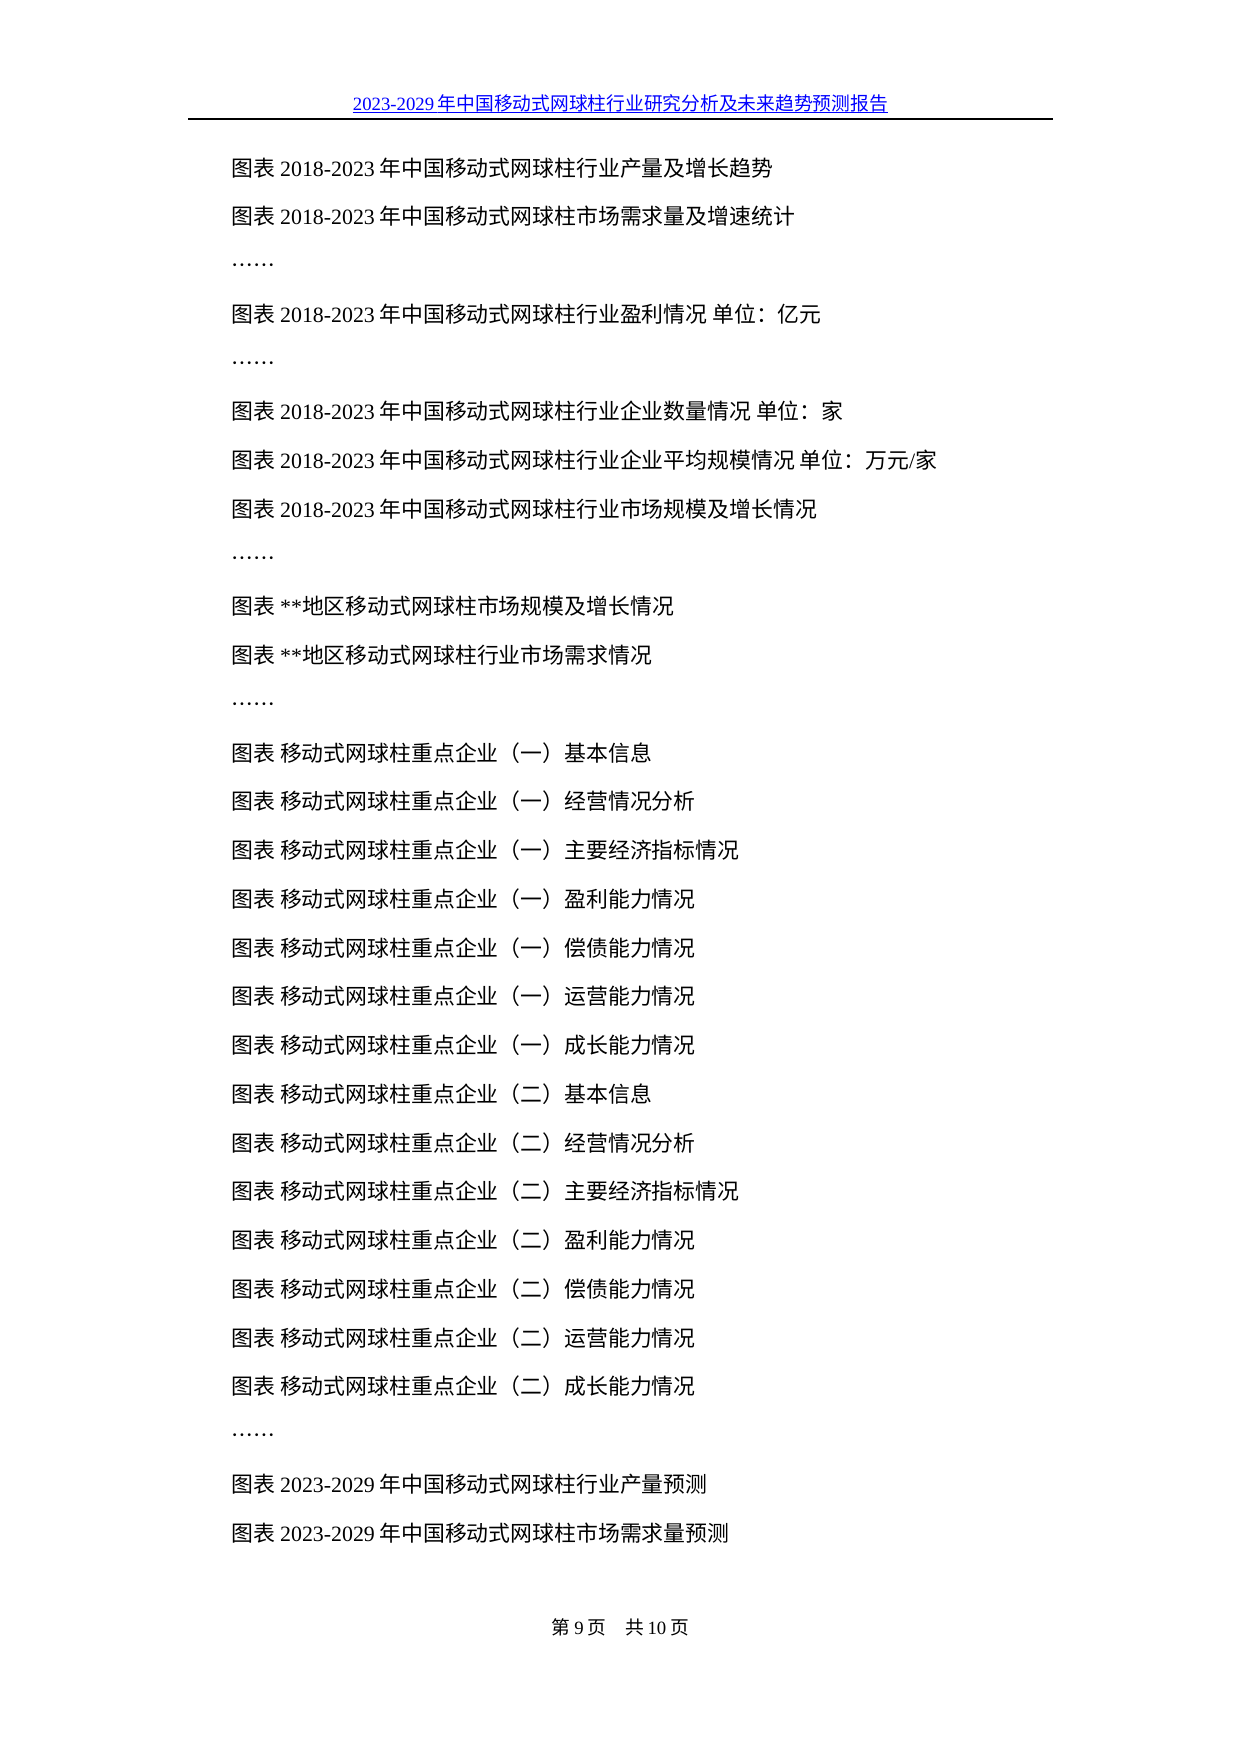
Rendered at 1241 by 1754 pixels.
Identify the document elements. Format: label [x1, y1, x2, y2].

text [187, 150, 1053, 1548]
